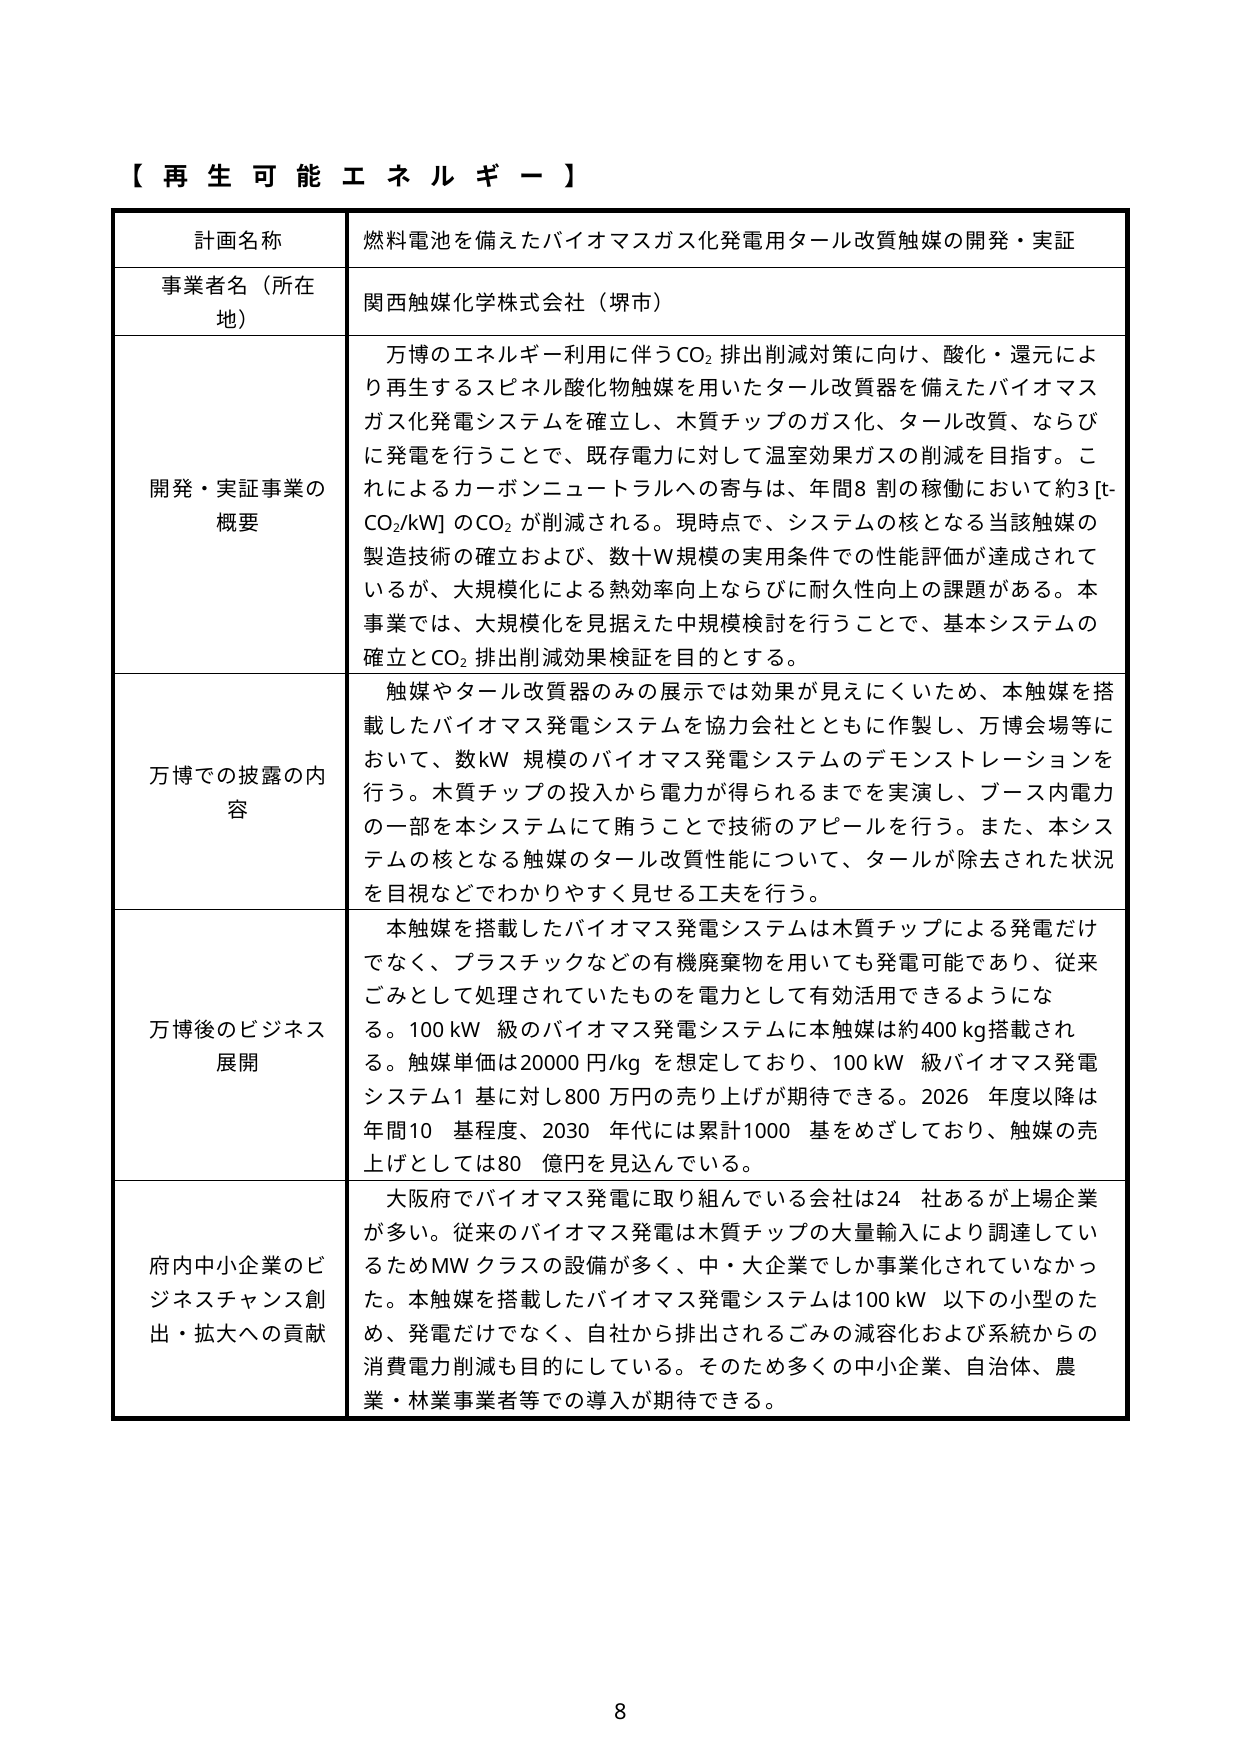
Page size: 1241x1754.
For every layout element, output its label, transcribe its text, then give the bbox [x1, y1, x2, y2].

table_cell 大阪府でバイオマス発電に取り組んでいる会社は24社あるが上場企業が多い。従来のバイオマス発電は木質チップの大量輸入により調達しているためMWクラスの設備が多く、中・大企業でしか事業化されていなかった。本触媒を搭載したバイオマス発電システムは100 kW以下の小型のため、発電だけでなく、自社から排出されるごみの減容化および系統からの消費電力削減も目的にしている。そのため多くの中小企業、自治体、農業・林業事業者等での導入が期待できる。 [349, 1181, 1125, 1416]
text 【再生可能エネルギー】 [118, 141, 1122, 208]
table_cell 関西触媒化学株式会社（堺市） [349, 268, 1125, 335]
table_cell 万博のエネルギー利用に伴うCO2排出削減対策に向け、酸化・還元により再生するスピネル酸化物触媒を用いたタール改質器を備えたバイオマスガス化発電システムを確立し、木質チップのガス化、タール改質、ならびに発電を行うことで、既存電力に対して温室効果ガスの削減を目指す。これによるカーボンニュートラルへの寄与は、年間8割の稼働において約3 [t-CO2/kW]のCO2が削減される。現時点で、システムの核となる当該触媒の製造技術の確立および、数十W規模の実用条件での性能評価が達成されているが、大規模化による熱効率向上ならびに耐久性向上の課題がある。本事業では、大規模化を見据えた中規模検討を行うことで、基本システムの確立とCO2排出削減効果検証を目的とする。 [349, 336, 1125, 673]
table_cell 万博での披露の内容 [115, 674, 345, 909]
table_header 燃料電池を備えたバイオマスガス化発電用タール改質触媒の開発・実証 [349, 213, 1125, 267]
table_cell 触媒やタール改質器のみの展示では効果が見えにくいため、本触媒を搭載したバイオマス発電システムを協力会社とともに作製し、万博会場等において、数kW規模のバイオマス発電システムのデモンストレーションを行う。木質チップの投入から電力が得られるまでを実演し、ブース内電力の一部を本システムにて賄うことで技術のアピールを行う。また、本システムの核となる触媒のタール改質性能について、タールが除去された状況を目視などでわかりやすく見せる工夫を行う。 [349, 674, 1125, 909]
table_header 計画名称 [115, 213, 345, 267]
table_cell 万博後のビジネス展開 [115, 910, 345, 1179]
table_cell 開発・実証事業の概要 [115, 336, 345, 673]
table_cell 事業者名（所在地） [115, 268, 345, 335]
table_cell 府内中小企業のビジネスチャンス創出・拡大への貢献 [115, 1181, 345, 1416]
table_cell 本触媒を搭載したバイオマス発電システムは木質チップによる発電だけでなく、プラスチックなどの有機廃棄物を用いても発電可能であり、従来ごみとして処理されていたものを電力として有効活用できるようになる。100 kW級のバイオマス発電システムに本触媒は約400 kg搭載される。触媒単価は20000円/kgを想定しており、100 kW級バイオマス発電システム1基に対し800万円の売り上げが期待できる。2026年度以降は年間10基程度、2030年代には累計1000基をめざしており、触媒の売上げとしては80億円を見込んでいる。 [349, 910, 1125, 1179]
